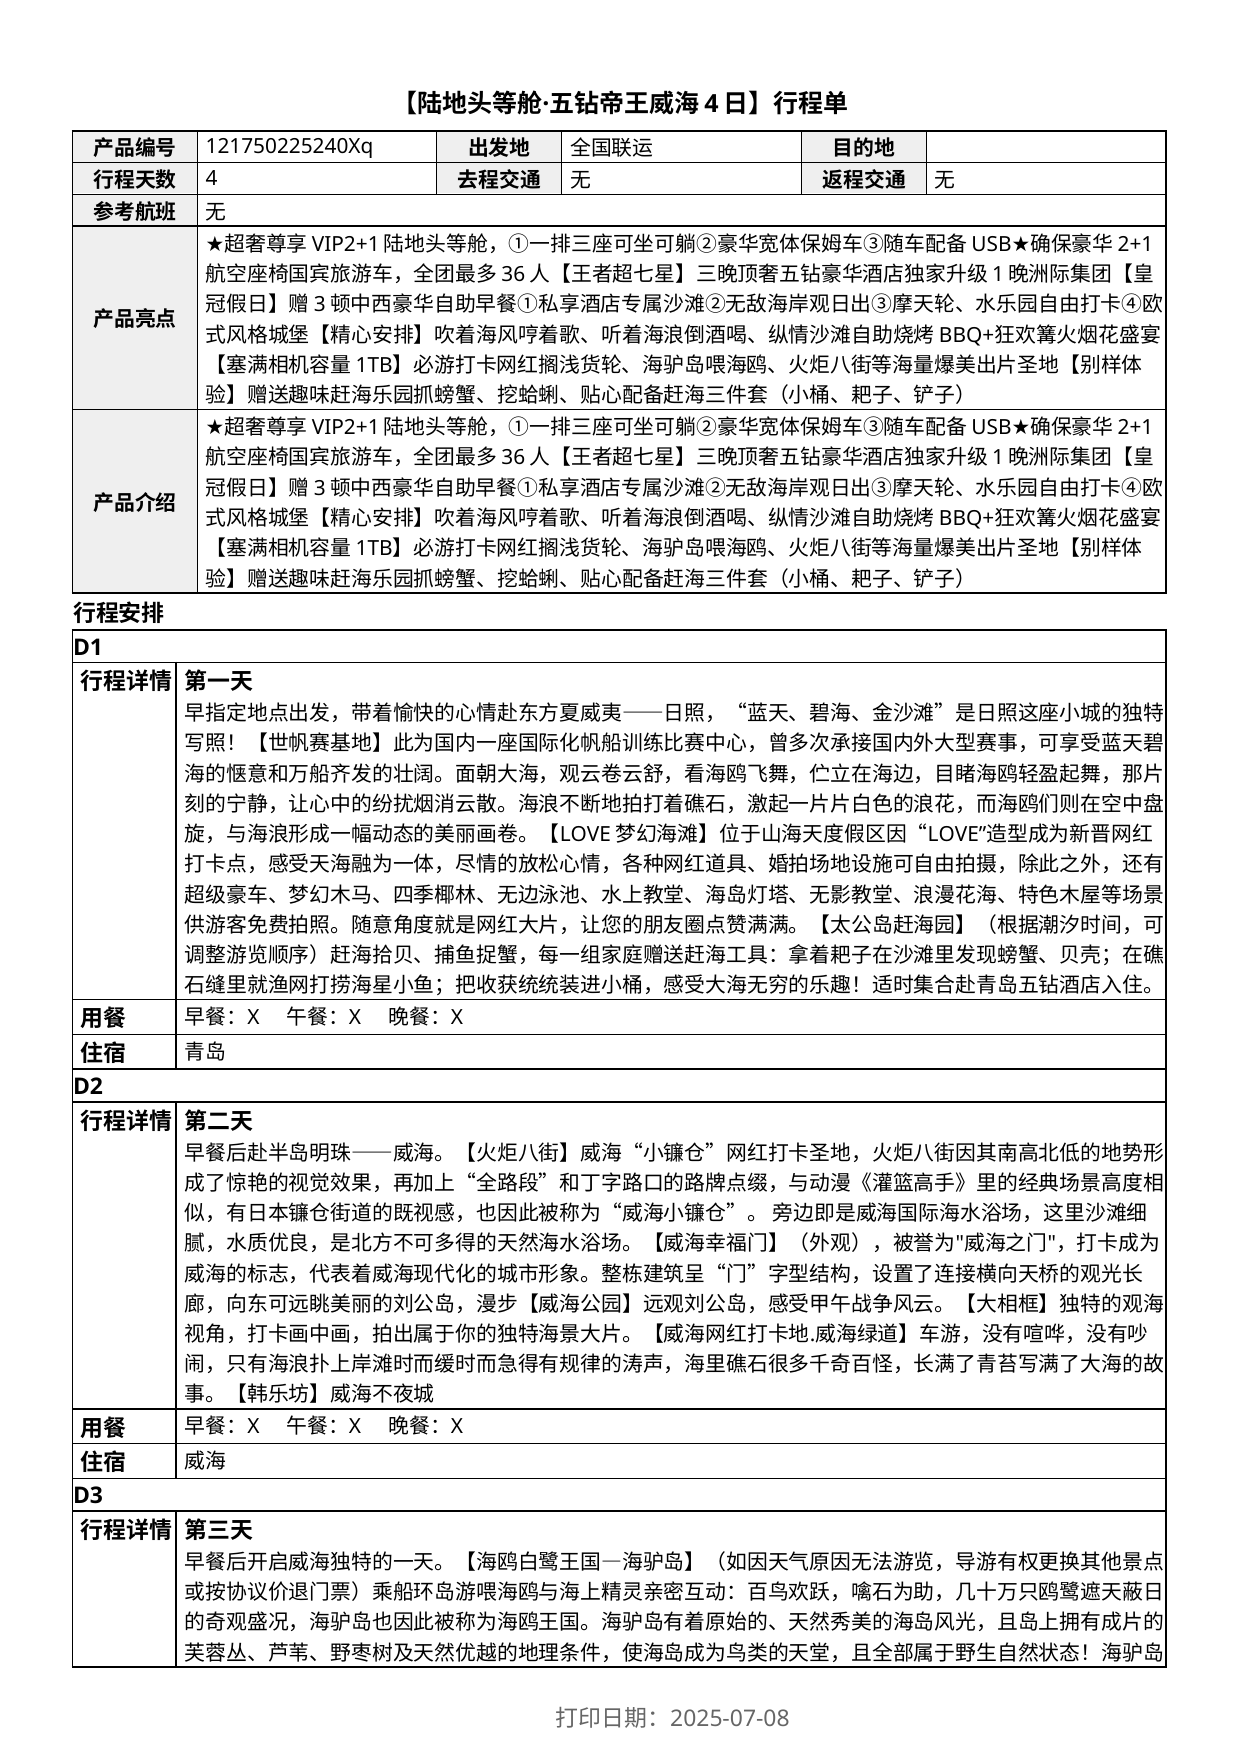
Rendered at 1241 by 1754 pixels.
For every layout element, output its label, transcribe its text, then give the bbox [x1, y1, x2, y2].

table_cell 产品亮点 [73, 227, 197, 409]
table_cell 住宿 [73, 1444, 175, 1477]
table_cell 早餐：X 午餐：X 晚餐：X [177, 1000, 1165, 1033]
table_cell 无 [562, 163, 801, 193]
table_cell D2 [73, 1070, 1165, 1101]
table_cell 早餐：X 午餐：X 晚餐：X [177, 1410, 1165, 1443]
table_header 121750225240Xq [198, 132, 436, 162]
table_cell 用餐 [73, 1000, 175, 1033]
table_header 目的地 [802, 132, 926, 162]
table_cell 青岛 [177, 1035, 1165, 1068]
table_cell 第二天 早餐后赴半岛明珠——威海。 [177, 1103, 1165, 1408]
table_cell 去程交通 [437, 163, 561, 193]
table_cell 无 [927, 163, 1165, 193]
table_cell 行程详情 [73, 663, 175, 999]
table_cell 行程详情 [73, 1103, 175, 1408]
table_cell 行程详情 [73, 1512, 175, 1666]
table_header [927, 132, 1165, 162]
table_cell 威海 [177, 1444, 1165, 1477]
table_cell ★超奢尊享VIP2+1陆地头等舱，①一排三座可坐可躺②豪华宽体保姆车③随车配备USB★确保豪华2+1航空座椅国宾旅游车，全团最多36人【王者超七星】三晚顶奢五钻豪华酒店独家升级1晚洲际集团【皇冠假日】赠3顿中西豪华自助早餐①私享酒店专属沙滩②无敌海岸观日出③摩天轮、水乐园自由打卡④欧式风格城堡【精心安排】吹着海风哼着歌、听着海浪倒酒喝、纵情沙滩自助烧烤BBQ+狂欢篝火烟花盛宴【塞满相机容量1TB】必游打卡网红搁浅货轮、海驴岛喂海鸥、火炬八街等海量爆美出片圣地【别样体验】赠送趣味赶海乐园抓螃蟹、挖蛤蜊、贴心配备赶海三件套（小桶、耙子、铲子） [198, 410, 1165, 592]
table_cell 产品介绍 [73, 410, 197, 592]
table_cell 参考航班 [73, 195, 197, 225]
table_cell 行程天数 [73, 163, 197, 193]
table_cell ★超奢尊享VIP2+1陆地头等舱，①一排三座可坐可躺②豪华宽体保姆车③随车配备USB [198, 227, 1165, 409]
table_cell D3 [73, 1479, 1165, 1510]
text 行程安排 [73, 594, 1167, 628]
table_header D1 [73, 631, 1165, 662]
table_cell 无 [198, 195, 1165, 225]
text 【陆地头等舱·五钻帝王威海4日】行程单 [73, 83, 1167, 119]
table_cell 返程交通 [802, 163, 926, 193]
table_cell 第一天 早指定地点出发，带着愉快的心情赴东方夏威夷——日照，“蓝天、碧海、金沙滩”是日照这座小城的独特写照！ [177, 663, 1165, 999]
table_cell 4 [198, 163, 436, 193]
table_cell 第三天 早餐后开启威海独特的一天。 [177, 1512, 1165, 1666]
table_header 产品编号 [73, 132, 197, 162]
table_header 全国联运 [562, 132, 801, 162]
table_header 出发地 [437, 132, 561, 162]
table_cell 住宿 [73, 1035, 175, 1068]
table_cell 用餐 [73, 1410, 175, 1443]
